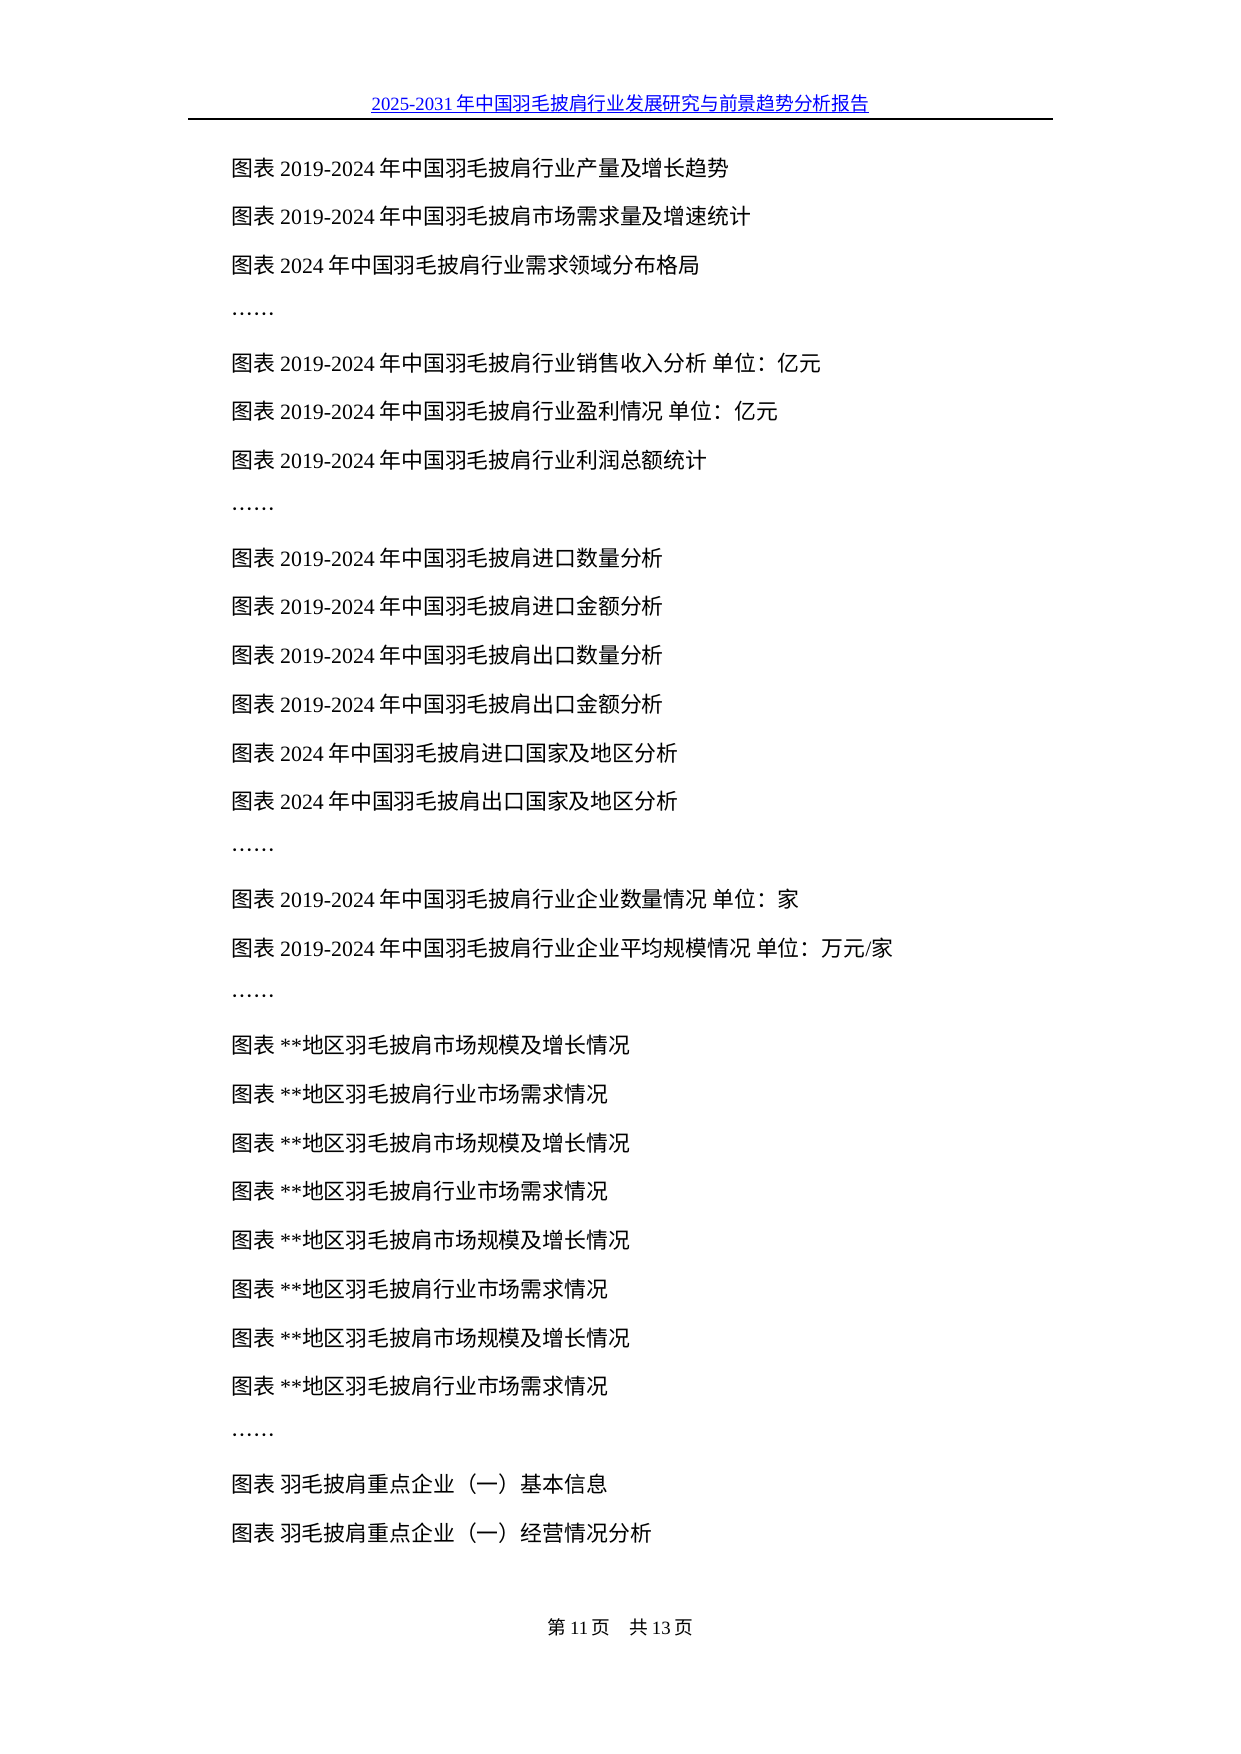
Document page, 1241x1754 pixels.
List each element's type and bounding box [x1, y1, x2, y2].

text [187, 150, 1053, 1548]
